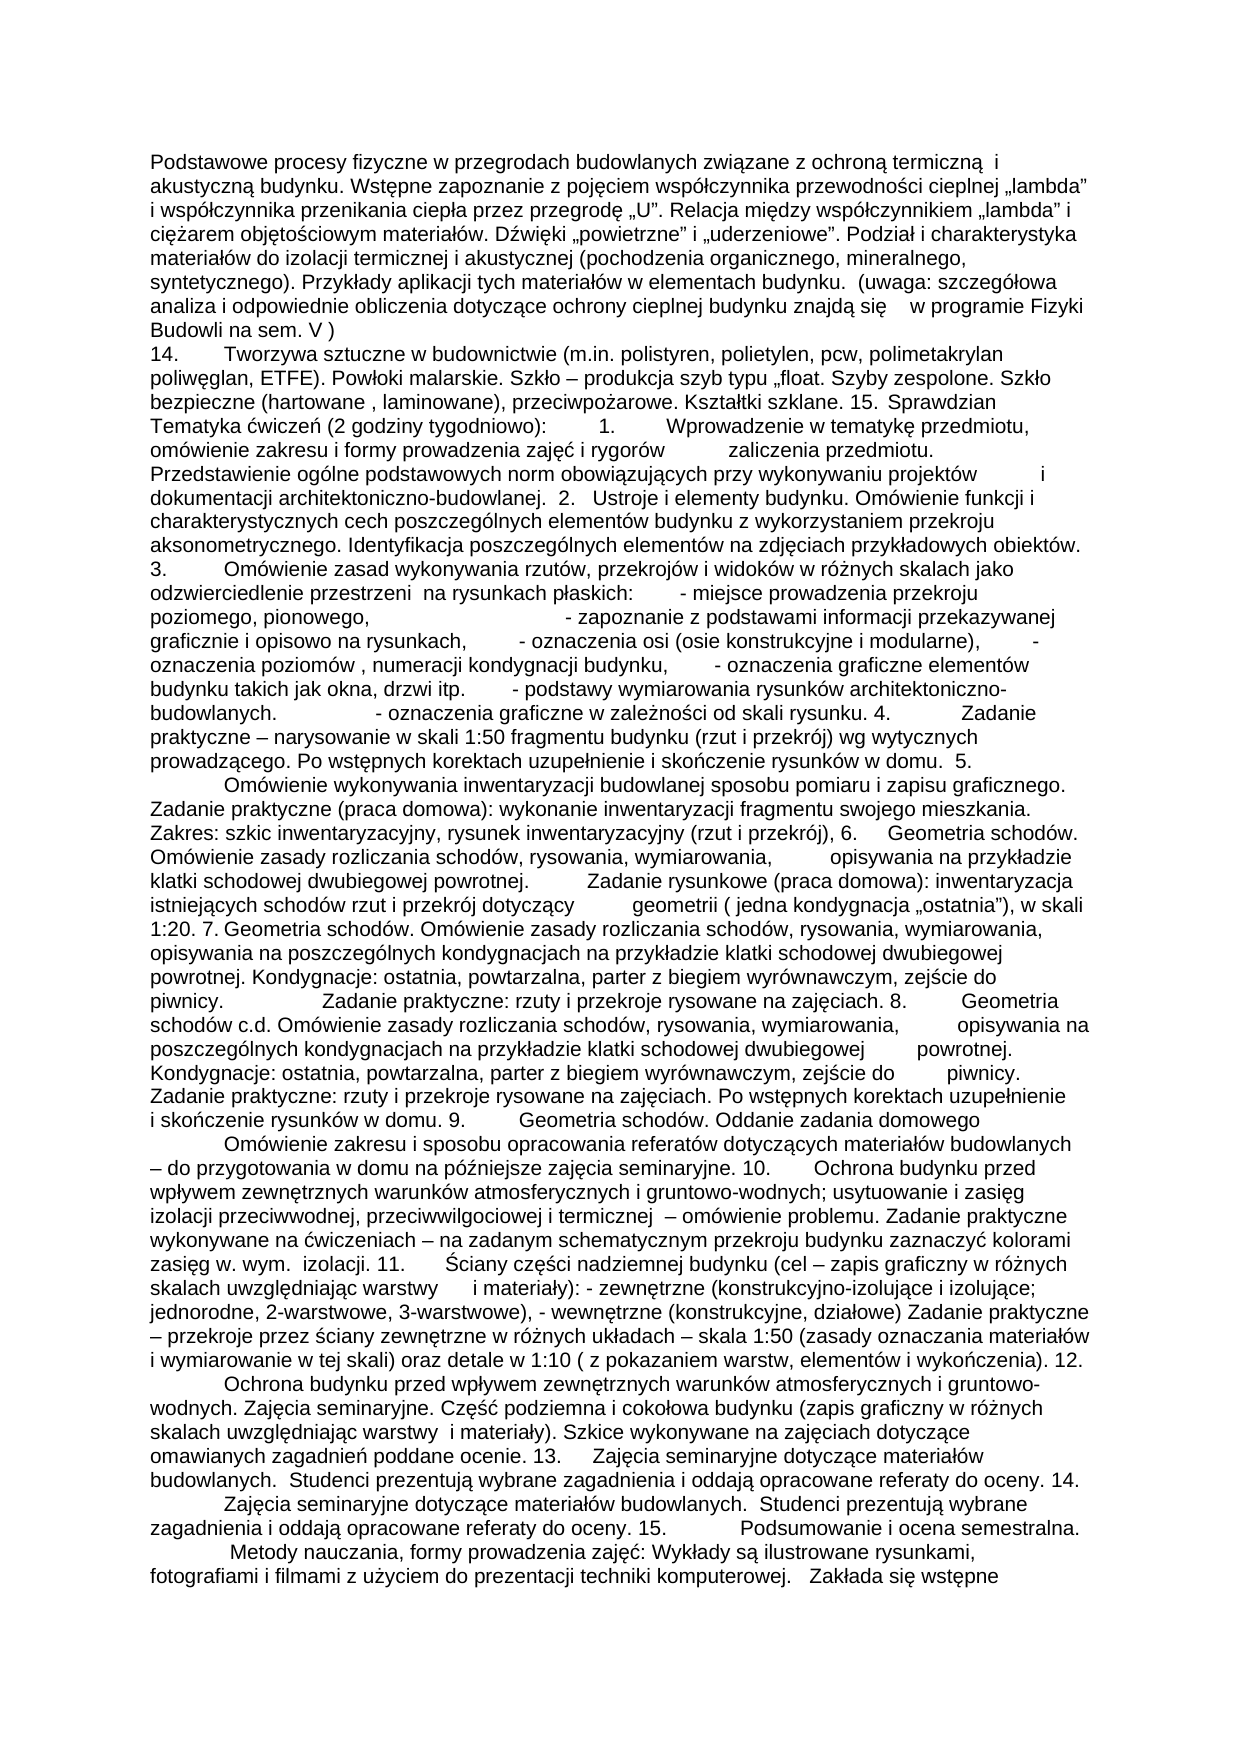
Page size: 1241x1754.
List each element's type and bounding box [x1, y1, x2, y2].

text [150, 150, 1090, 1587]
